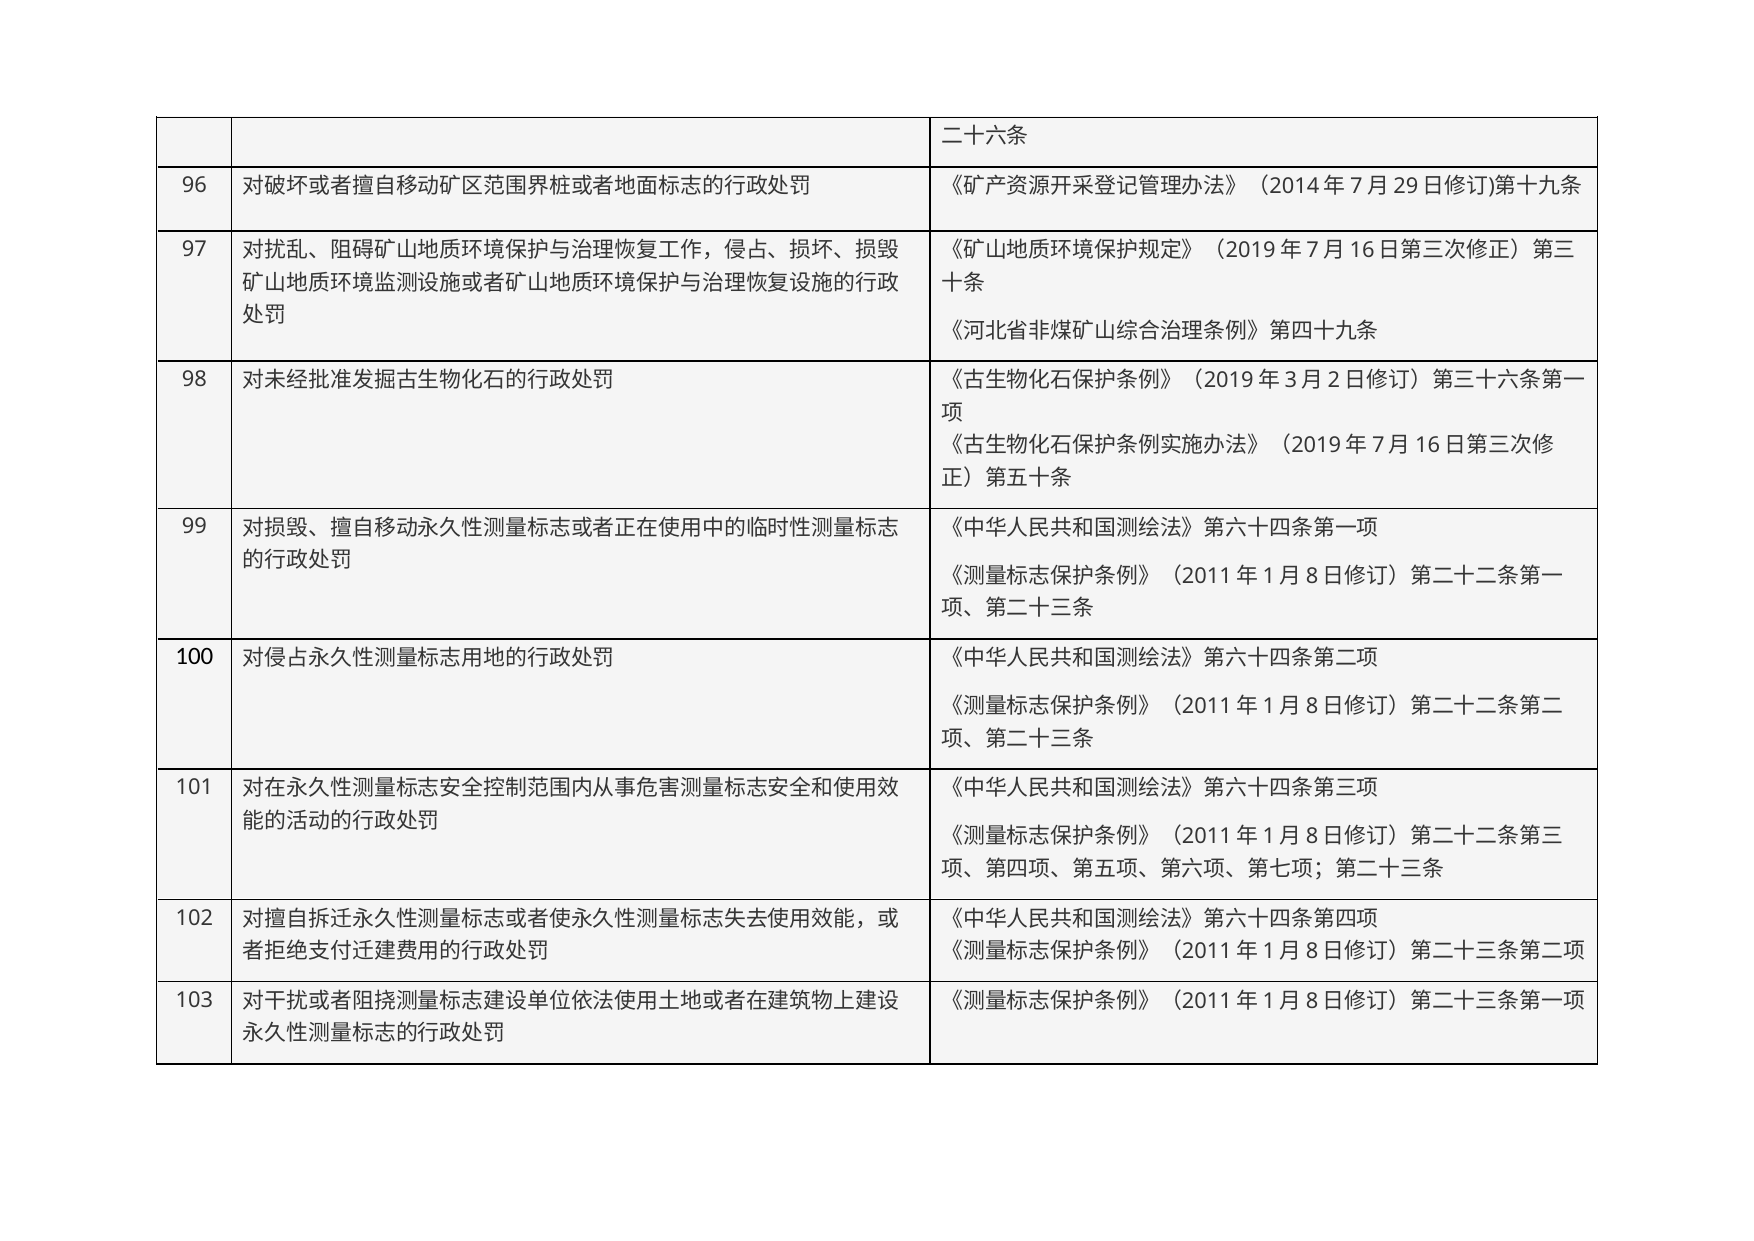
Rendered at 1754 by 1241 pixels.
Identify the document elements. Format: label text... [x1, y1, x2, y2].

table_cell 103 [157, 982, 231, 1063]
table_cell 97 [157, 231, 231, 360]
table_cell 98 [157, 361, 231, 508]
table_cell 对在永久性测量标志安全控制范围内从事危害测量标志安全和使用效能的活动的行政处罚 [232, 770, 929, 898]
table_cell 《中华人民共和国测绘法》第六十四条第二项 《测量标志保护条例》（2011年1月8日修订）第二十二条第二项、第二十三条 [931, 640, 1597, 768]
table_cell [931, 118, 1597, 166]
table_cell 《古生物化石保护条例》（2019年3月2日修订）第三十六条第一项 《古生物化石保护条例实施办法》（2019年7月16日第三次修正）第五十条 [931, 362, 1597, 508]
table_cell 对侵占永久性测量标志用地的行政处罚 [232, 640, 929, 768]
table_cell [232, 118, 929, 166]
table_cell 《矿山地质环境保护规定》（2019年7月16日第三次修正）第三十条 《河北省非煤矿山综合治理条例》第四十九条 [931, 232, 1597, 360]
table_cell 对干扰或者阻挠测量标志建设单位依法使用土地或者在建筑物上建设永久性测量标志的行政处罚 [232, 982, 929, 1063]
table_cell 《测量标志保护条例》（2011年1月8日修订）第二十三条第一项 [931, 982, 1597, 1063]
table_cell 《矿产资源开采登记管理办法》（2014年7月29日修订)第十九条 [931, 168, 1597, 230]
table_cell 101 [157, 769, 231, 898]
table_cell 对未经批准发掘古生物化石的行政处罚 [232, 362, 929, 508]
table_cell 99 [157, 509, 231, 638]
table_cell 95 [157, 118, 231, 166]
table_cell 《中华人民共和国测绘法》第六十四条第四项 《测量标志保护条例》（2011年1月8日修订）第二十三条第二项 [931, 900, 1597, 981]
table_cell 对破坏或者擅自移动矿区范围界桩或者地面标志的行政处罚 [232, 168, 929, 230]
table_cell 对扰乱、阻碍矿山地质环境保护与治理恢复工作，侵占、损坏、损毁矿山地质环境监测设施或者矿山地质环境保护与治理恢复设施的行政处罚 [232, 232, 929, 360]
table_cell 对损毁、擅自移动永久性测量标志或者正在使用中的临时性测量标志的行政处罚 [232, 509, 929, 638]
table_cell 对擅自拆迁永久性测量标志或者使永久性测量标志失去使用效能，或者拒绝支付迁建费用的行政处罚 [232, 900, 929, 981]
table_cell 《中华人民共和国测绘法》第六十四条第三项 《测量标志保护条例》（2011年1月8日修订）第二十二条第三项、第四项、第五项、第六项、第七项；第二十三条 [931, 770, 1597, 898]
table_cell 100 [157, 639, 231, 768]
table_cell 96 [157, 167, 231, 230]
table_cell 102 [157, 900, 231, 981]
table_cell 《中华人民共和国测绘法》第六十四条第一项 《测量标志保护条例》（2011年1月8日修订）第二十二条第一项、第二十三条 [931, 509, 1597, 638]
